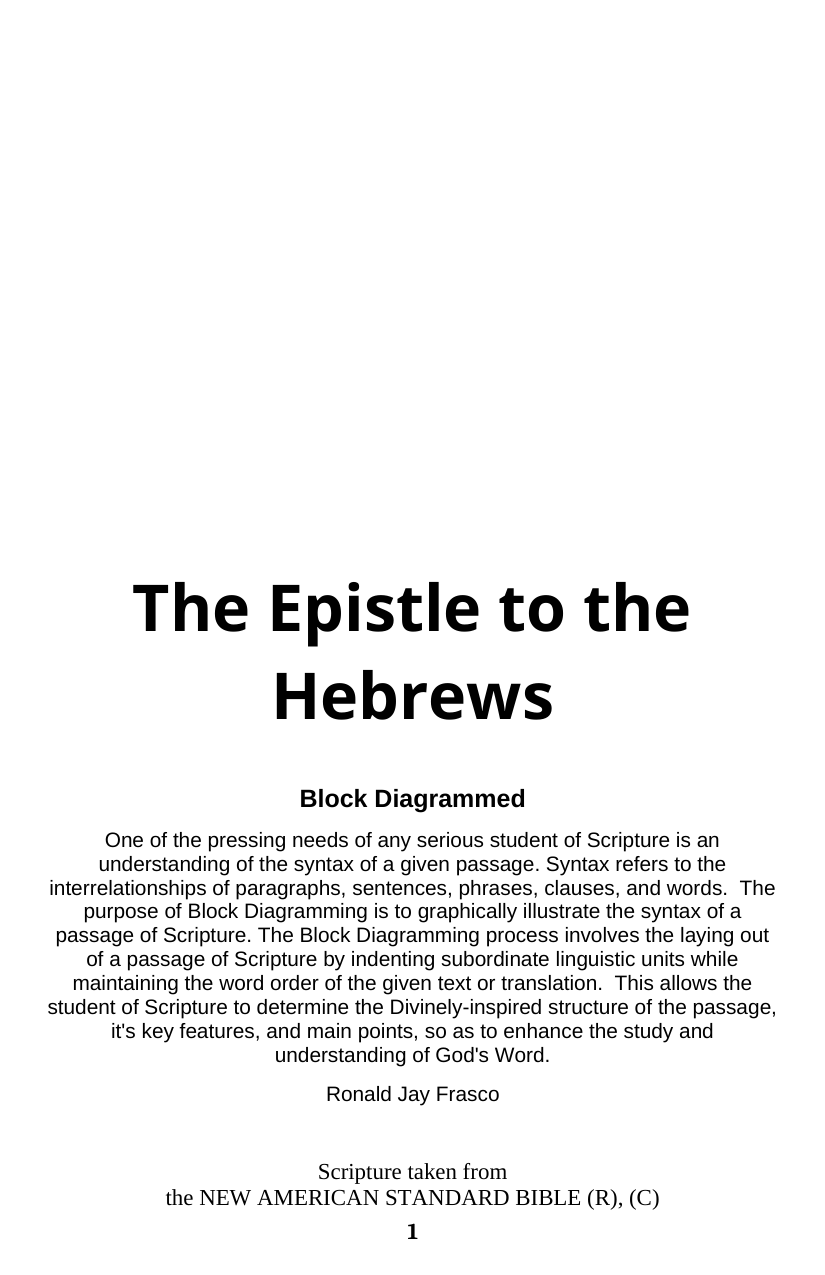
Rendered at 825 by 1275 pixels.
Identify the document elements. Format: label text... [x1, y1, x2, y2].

text One of the pressing needs of any serious student of Scripture is an understanding of the syntax of a given passage. Syntax refers to the interrelationships of paragraphs, sentences, phrases, clauses, and words. The purpose of Block Diagramming is to graphically illustrate the syntax of a passage of Scripture. The Block Diagramming process involves the laying out of a passage of Scripture by indenting subordinate linguistic units while maintaining the word order of the given text or translation. This allows the student of Scripture to determine the Divinely-inspired structure of the passage, it's key features, and main points, so as to enhance the study and understanding of God's Word. [45, 827, 780, 1067]
text The Epistle to the Hebrews [45, 562, 780, 738]
text Scripture taken from [45, 1158, 780, 1184]
text Ronald Jay Frasco [45, 1081, 780, 1105]
text the NEW AMERICAN STANDARD BIBLE (R), (C) [45, 1184, 780, 1211]
text Block Diagrammed [45, 784, 780, 813]
